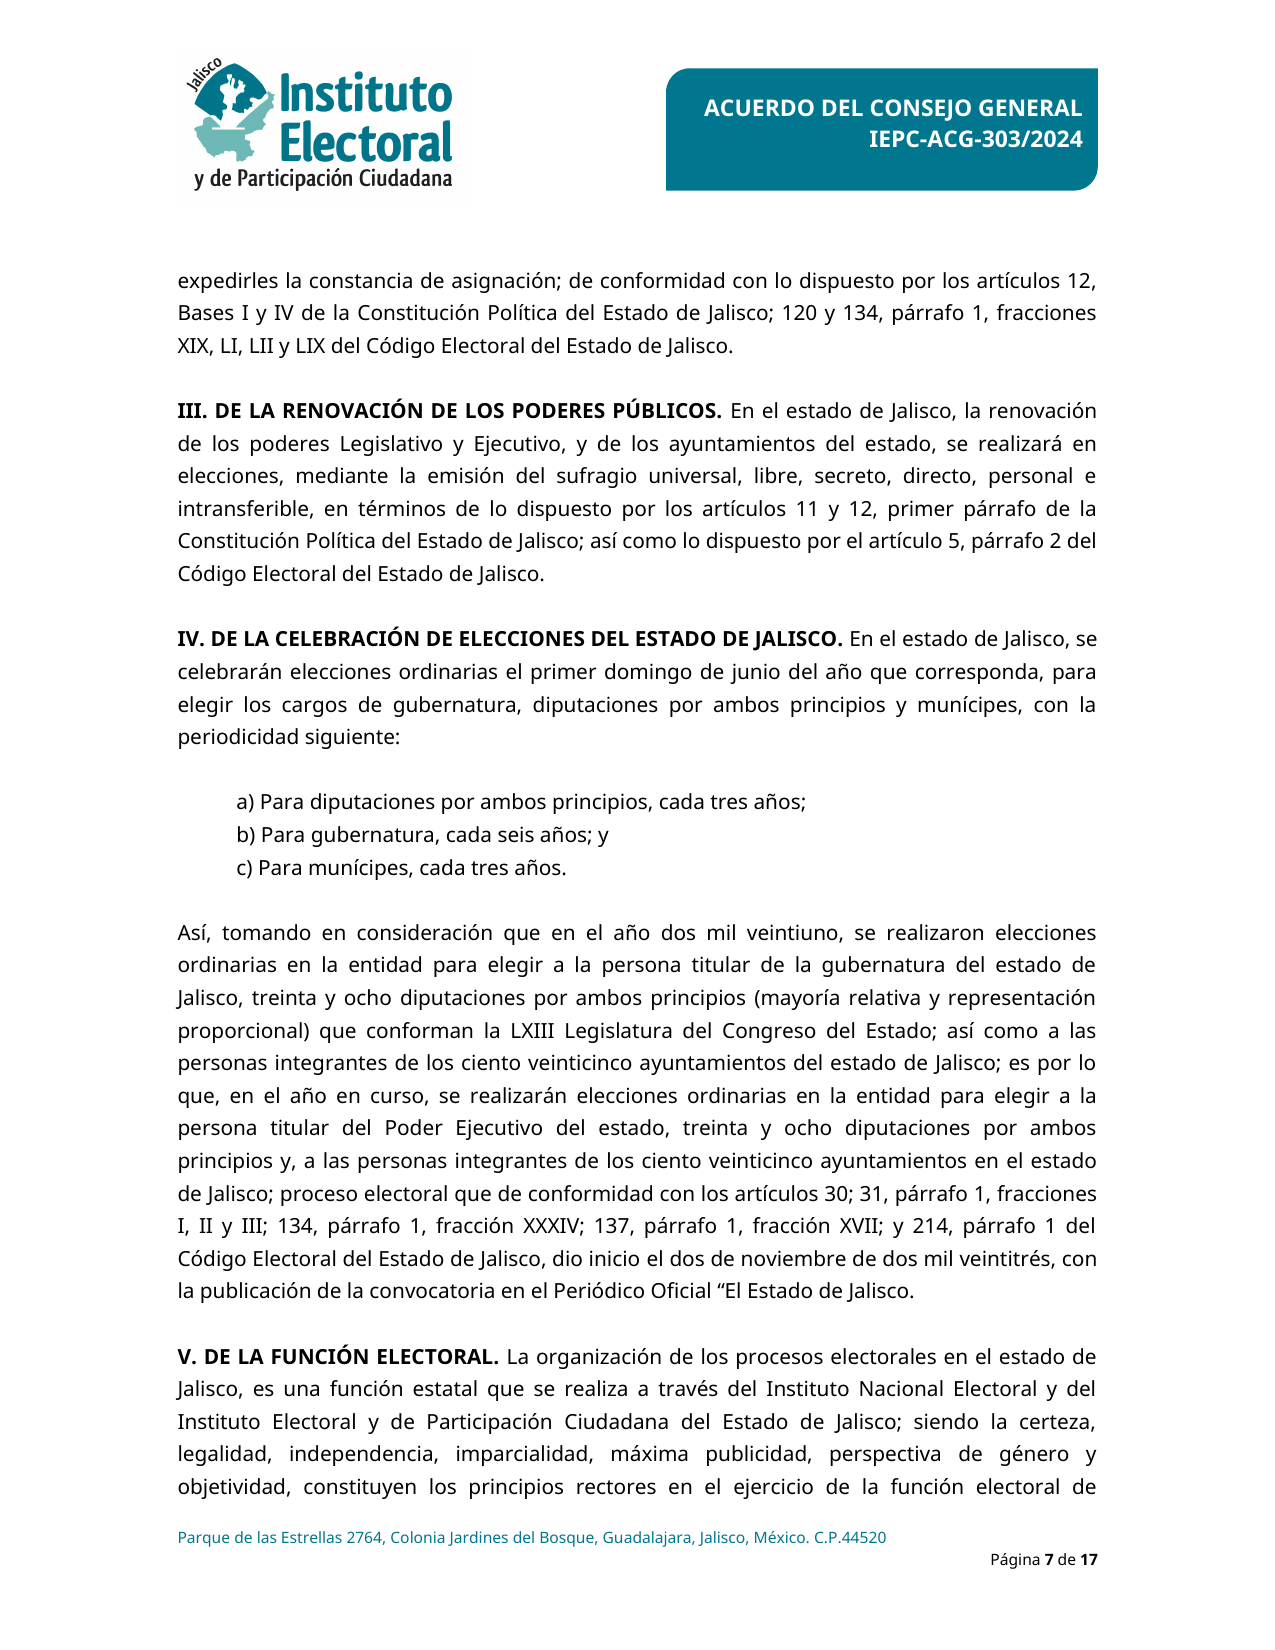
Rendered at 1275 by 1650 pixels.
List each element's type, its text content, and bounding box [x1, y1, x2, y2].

text IV. DE LA CELEBRACIÓN DE ELECCIONES DEL ESTADO DE JALISCO. En el estado de Jalisco, se celebrarán elecciones ordinarias el primer domingo de junio del año que corresponda, para elegir los cargos de gubernatura, diputaciones por ambos principios y munícipes, con la periodicidad siguiente: [177, 624, 1098, 751]
text Así, tomando en consideración que en el año dos mil veintiuno, se realizaron elecciones ordinarias en la entidad para elegir a la persona titular de la gubernatura del estado de Jalisco, treinta y ocho diputaciones por ambos principios (mayoría relativa y representación proporcional) que conforman la LXIII Legislatura del Congreso del Estado; así como a las personas integrantes de los ciento veinticinco ayuntamientos del estado de Jalisco; es por lo que, en el año en curso, se realizarán elecciones ordinarias en la entidad para elegir a la persona titular del Poder Ejecutivo del estado, treinta y ocho diputaciones por ambos principios y, a las personas integrantes de los ciento veinticinco ayuntamientos en el estado de Jalisco; proceso electoral que de conformidad con los artículos 30; 31, párrafo 1, fracciones I, II y III; 134, párrafo 1, fracción XXXIV; 137, párrafo 1, fracción XVII; y 214, párrafo 1 del Código Electoral del Estado de Jalisco, dio inicio el dos de noviembre de dos mil veintitrés, con la publicación de la convocatoria en el Periódico Oficial “El Estado de Jalisco. [177, 918, 1098, 1305]
text b) Para gubernatura, cada seis años; y [236, 820, 1098, 848]
text III. DE LA RENOVACIÓN DE LOS PODERES PÚBLICOS. En el estado de Jalisco, la renovación de los poderes Legislativo y Ejecutivo, y de los ayuntamientos del estado, se realizará en elecciones, mediante la emisión del sufragio universal, libre, secreto, directo, personal e intransferible, en términos de lo dispuesto por los artículos 11 y 12, primer párrafo de la Constitución Política del Estado de Jalisco; así como lo dispuesto por el artículo 5, párrafo 2 del Código Electoral del Estado de Jalisco. [177, 396, 1098, 588]
text a) Para diputaciones por ambos principios, cada tres años; [236, 787, 1098, 816]
picture [177, 47, 473, 206]
text c) Para munícipes, cada tres años. [236, 853, 1098, 881]
